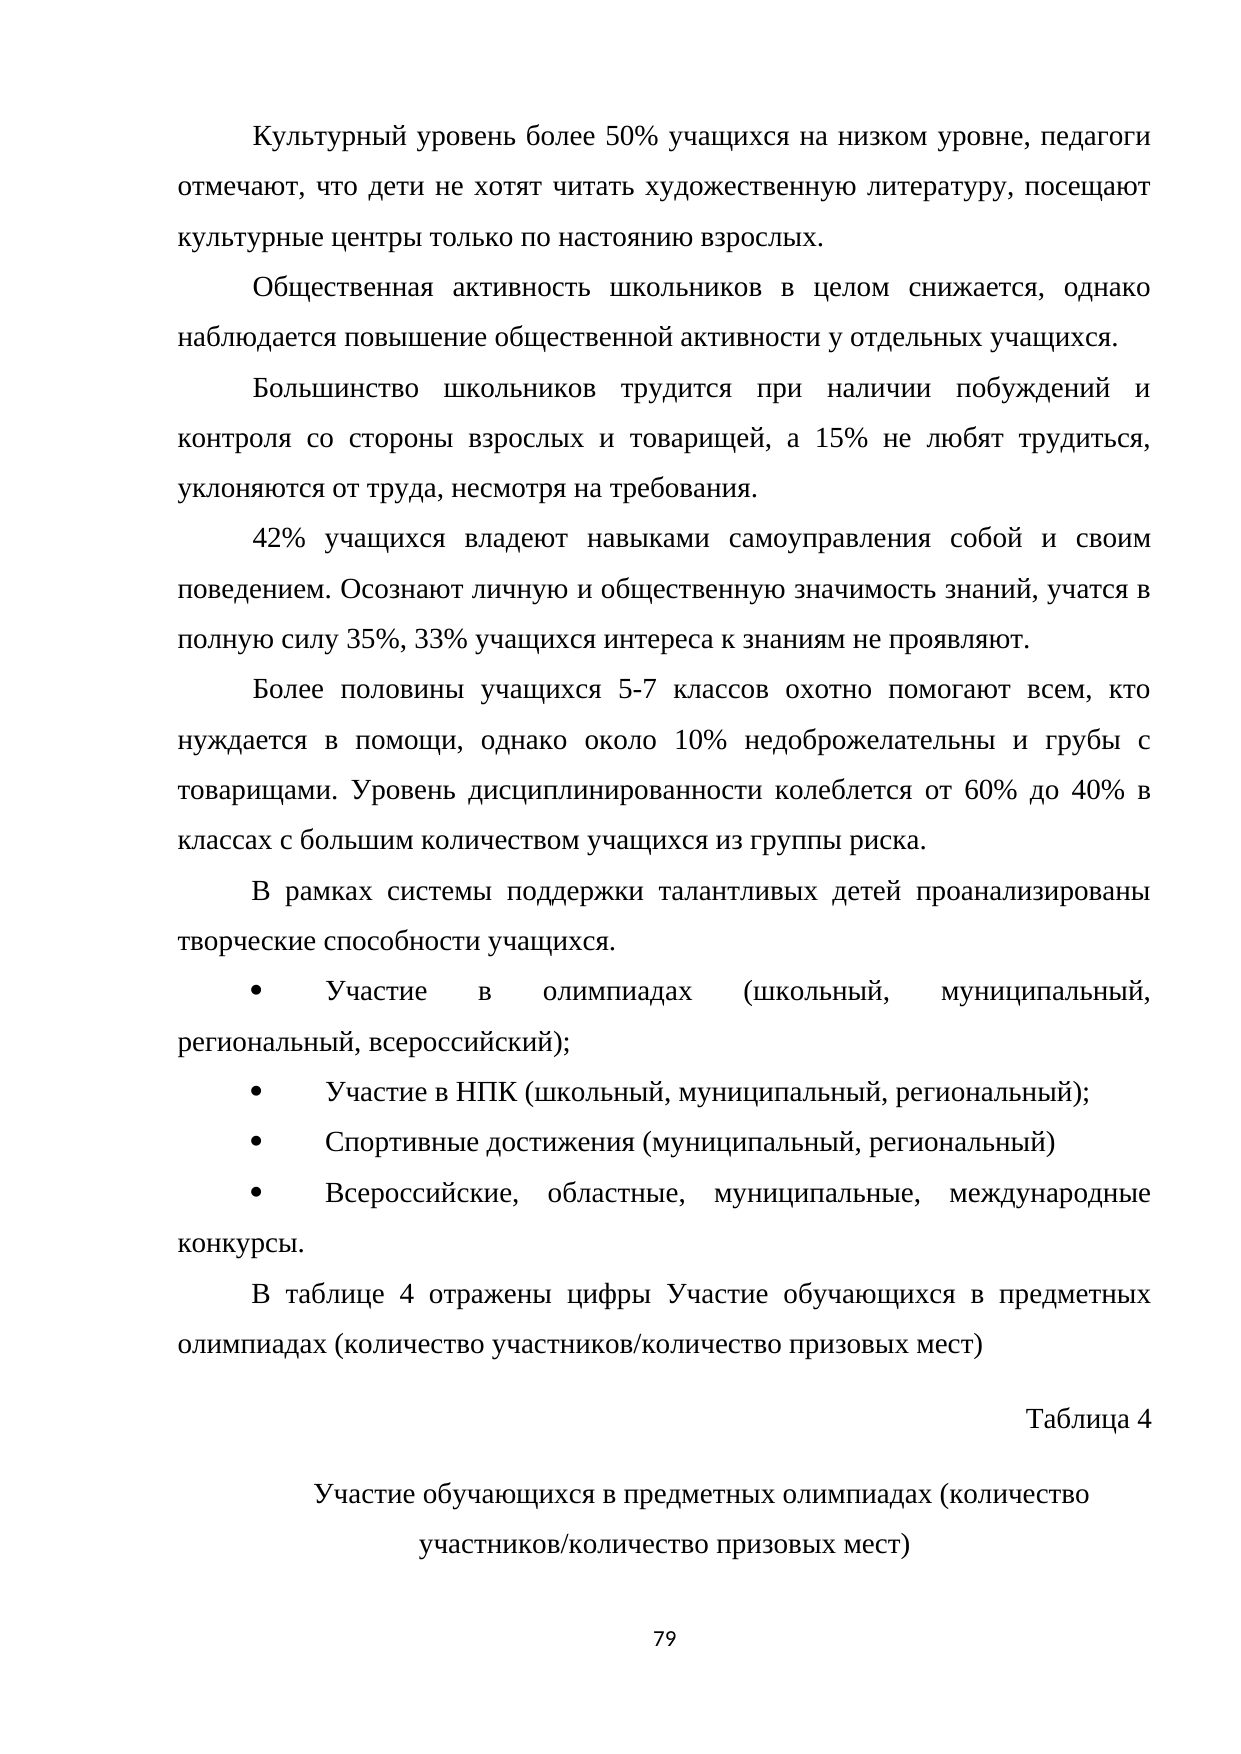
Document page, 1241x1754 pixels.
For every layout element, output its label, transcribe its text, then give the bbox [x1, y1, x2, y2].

list Участие в олимпиадах (школьный, муниципальный, региональный, всероссийский); [177, 973, 1152, 1057]
list Участие в НПК (школьный, муниципальный, региональный); [177, 1074, 1152, 1108]
list Спортивные достижения (муниципальный, региональный) [177, 1124, 1152, 1158]
text В таблице 4 отражены цифры Участие обучающихся в предметных олимпиадах (количество участников/количество призовых мест) [177, 1276, 1152, 1359]
list Более половины учащихся 5-7 классов охотно помогают всем, кто нуждается в помощи, однако около 10% недоброжелательны и грубы с товарищами. Уровень дисциплинированности колеблется от 60% до 40% в классах с большим количеством учащихся из группы риска. [177, 672, 1152, 856]
list 42% учащихся владеют навыками самоуправления собой и своим поведением. Осознают личную и общественную значимость знаний, учатся в полную силу 35%, 33% учащихся интереса к знаниям не проявляют. [177, 521, 1152, 655]
list Культурный уровень более 50% учащихся на низком уровне, педагоги отмечают, что дети не хотят читать художественную литературу, посещают культурные центры только по настоянию взрослых. [177, 118, 1152, 252]
list Всероссийские, областные, муниципальные, международные конкурсы. [177, 1175, 1152, 1259]
list Общественная активность школьников в целом снижается, однако наблюдается повышение общественной активности у отдельных учащихся. [177, 269, 1152, 353]
text Участие обучающихся в предметных олимпиадах (количество участников/количество призовых мест) [177, 1476, 1152, 1560]
list В рамках системы поддержки талантливых детей проанализированы творческие способности учащихся. [177, 873, 1152, 957]
list Большинство школьников трудится при наличии побуждений и контроля со стороны взрослых и товарищей, а 15% не любят трудиться, уклоняются от труда, несмотря на требования. [177, 370, 1152, 504]
text Таблица 4 [177, 1401, 1152, 1434]
